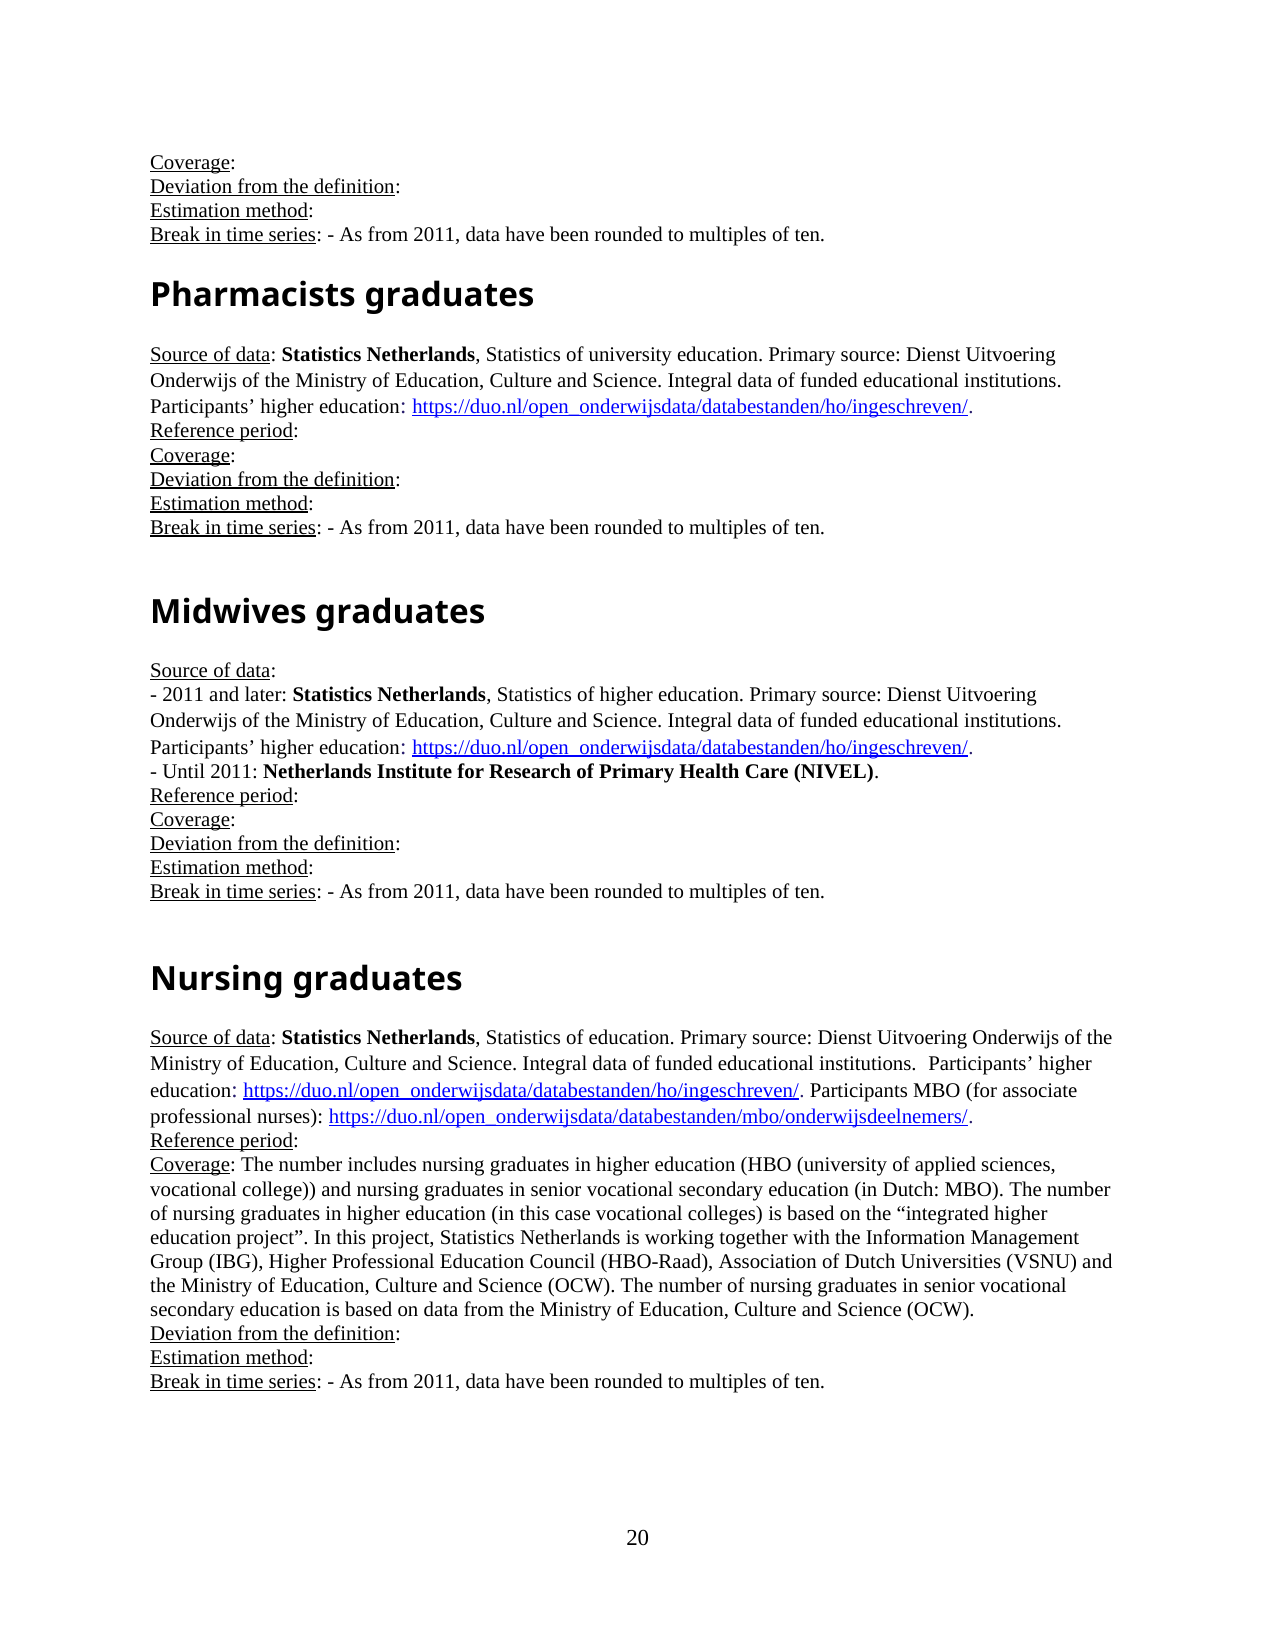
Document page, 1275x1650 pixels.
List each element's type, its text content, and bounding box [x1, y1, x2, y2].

text Estimation method: [150, 855, 1125, 879]
text Coverage: [150, 442, 1125, 467]
text Break in time series: - As from 2011, data have been rounded to multiples of ten. [150, 222, 1125, 246]
text Coverage: The number includes nursing graduates in higher education (HBO (university of applied sciences, vocational college)) and nursing graduates in senior vocational secondary education (in Dutch: MBO). The number of nursing graduates in higher education (in this case vocational colleges) is based on the “integrated higher education project”. In this project, Statistics Netherlands is working together with the Information Management Group (IBG), Higher Professional Education Council (HBO-Raad), Association of Dutch Universities (VSNU) and the Ministry of Education, Culture and Science (OCW). The number of nursing graduates in senior vocational secondary education is based on data from the Ministry of Education, Culture and Science (OCW). Deviation from the definition: [150, 1152, 1125, 1345]
text Source of data: [150, 658, 1125, 682]
text Break in time series: - As from 2011, data have been rounded to multiples of ten. [150, 879, 1125, 930]
text Source of data: Statistics Netherlands, Statistics of education. Primary source: Dienst Uitvoering Onderwijs of the Ministry of Education, Culture and Science. Integral data of funded educational institutions. Participants’ higher education: https://duo.nl/open_onderwijsdata/databestanden/ho/ingeschreven/. Participants MBO (for associate professional nurses): https://duo.nl/open_onderwijsdata/databestanden/mbo/onderwijsdeelnemers/. Reference period: [150, 1025, 1125, 1152]
text Estimation method: [150, 491, 1125, 515]
text Break in time series: - As from 2011, data have been rounded to multiples of ten. [150, 515, 1125, 539]
text Break in time series: - As from 2011, data have been rounded to multiples of ten. [150, 1369, 1125, 1419]
text Estimation method: [150, 198, 1125, 222]
text Deviation from the definition: [150, 174, 1125, 198]
subtitle Pharmacists graduates [150, 271, 1125, 317]
subtitle Nursing graduates [150, 955, 1125, 1000]
text - 2011 and later: Statistics Netherlands, Statistics of higher education. Primary source: Dienst Uitvoering Onderwijs of the Ministry of Education, Culture and Science. Integral data of funded educational institutions. Participants’ higher education: https://duo.nl/open_onderwijsdata/databestanden/ho/ingeschreven/. [150, 682, 1125, 759]
text Coverage: [150, 807, 1125, 831]
subtitle Midwives graduates [150, 588, 1125, 633]
text Deviation from the definition: [150, 831, 1125, 855]
text Estimation method: [150, 1345, 1125, 1369]
text Deviation from the definition: [150, 467, 1125, 491]
text Coverage: [150, 150, 1125, 174]
text Source of data: Statistics Netherlands, Statistics of university education. Primary source: Dienst Uitvoering Onderwijs of the Ministry of Education, Culture and Science. Integral data of funded educational institutions. Participants’ higher education: https://duo.nl/open_onderwijsdata/databestanden/ho/ingeschreven/. Reference period: [150, 342, 1125, 442]
text - Until 2011: Netherlands Institute for Research of Primary Health Care (NIVEL). Reference period: [150, 759, 1125, 807]
